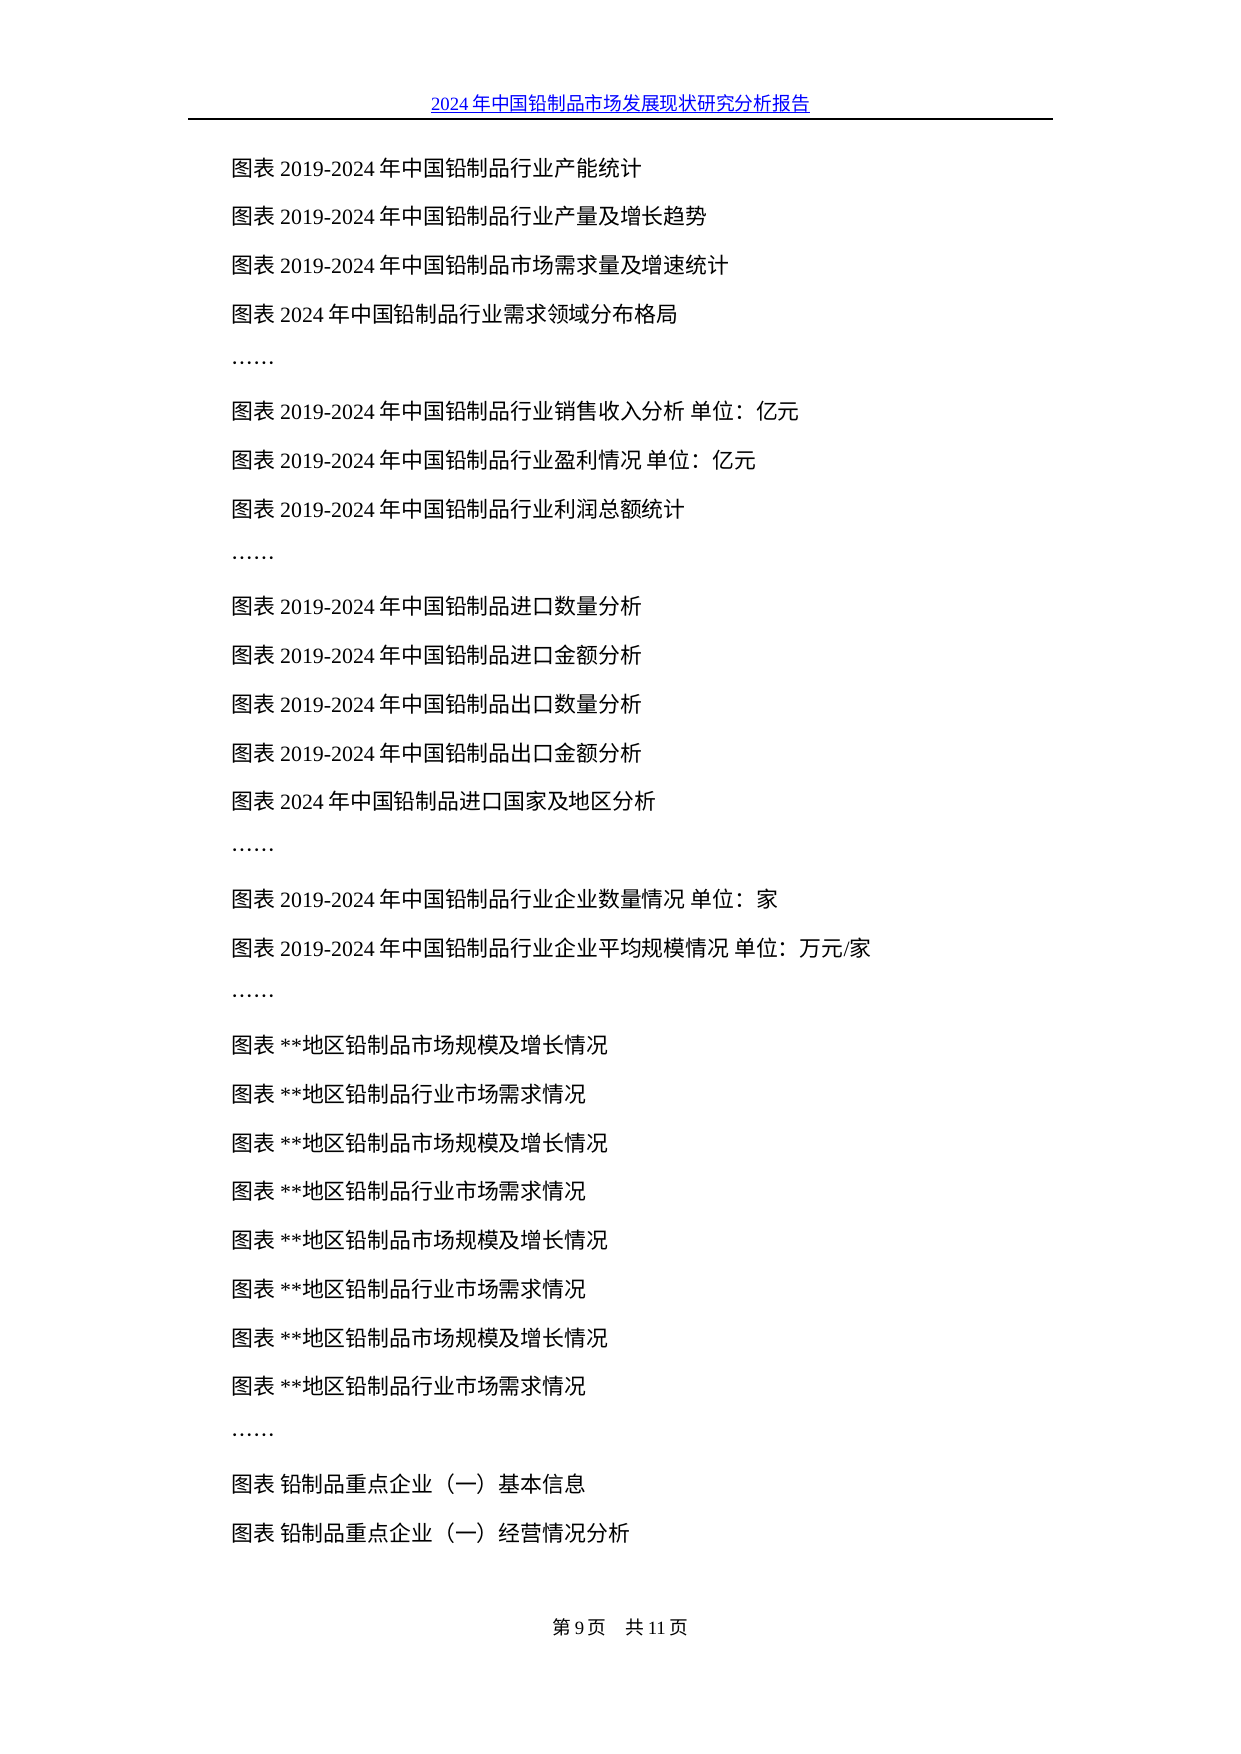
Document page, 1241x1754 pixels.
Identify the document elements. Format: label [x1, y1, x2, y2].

text [187, 150, 1053, 1548]
